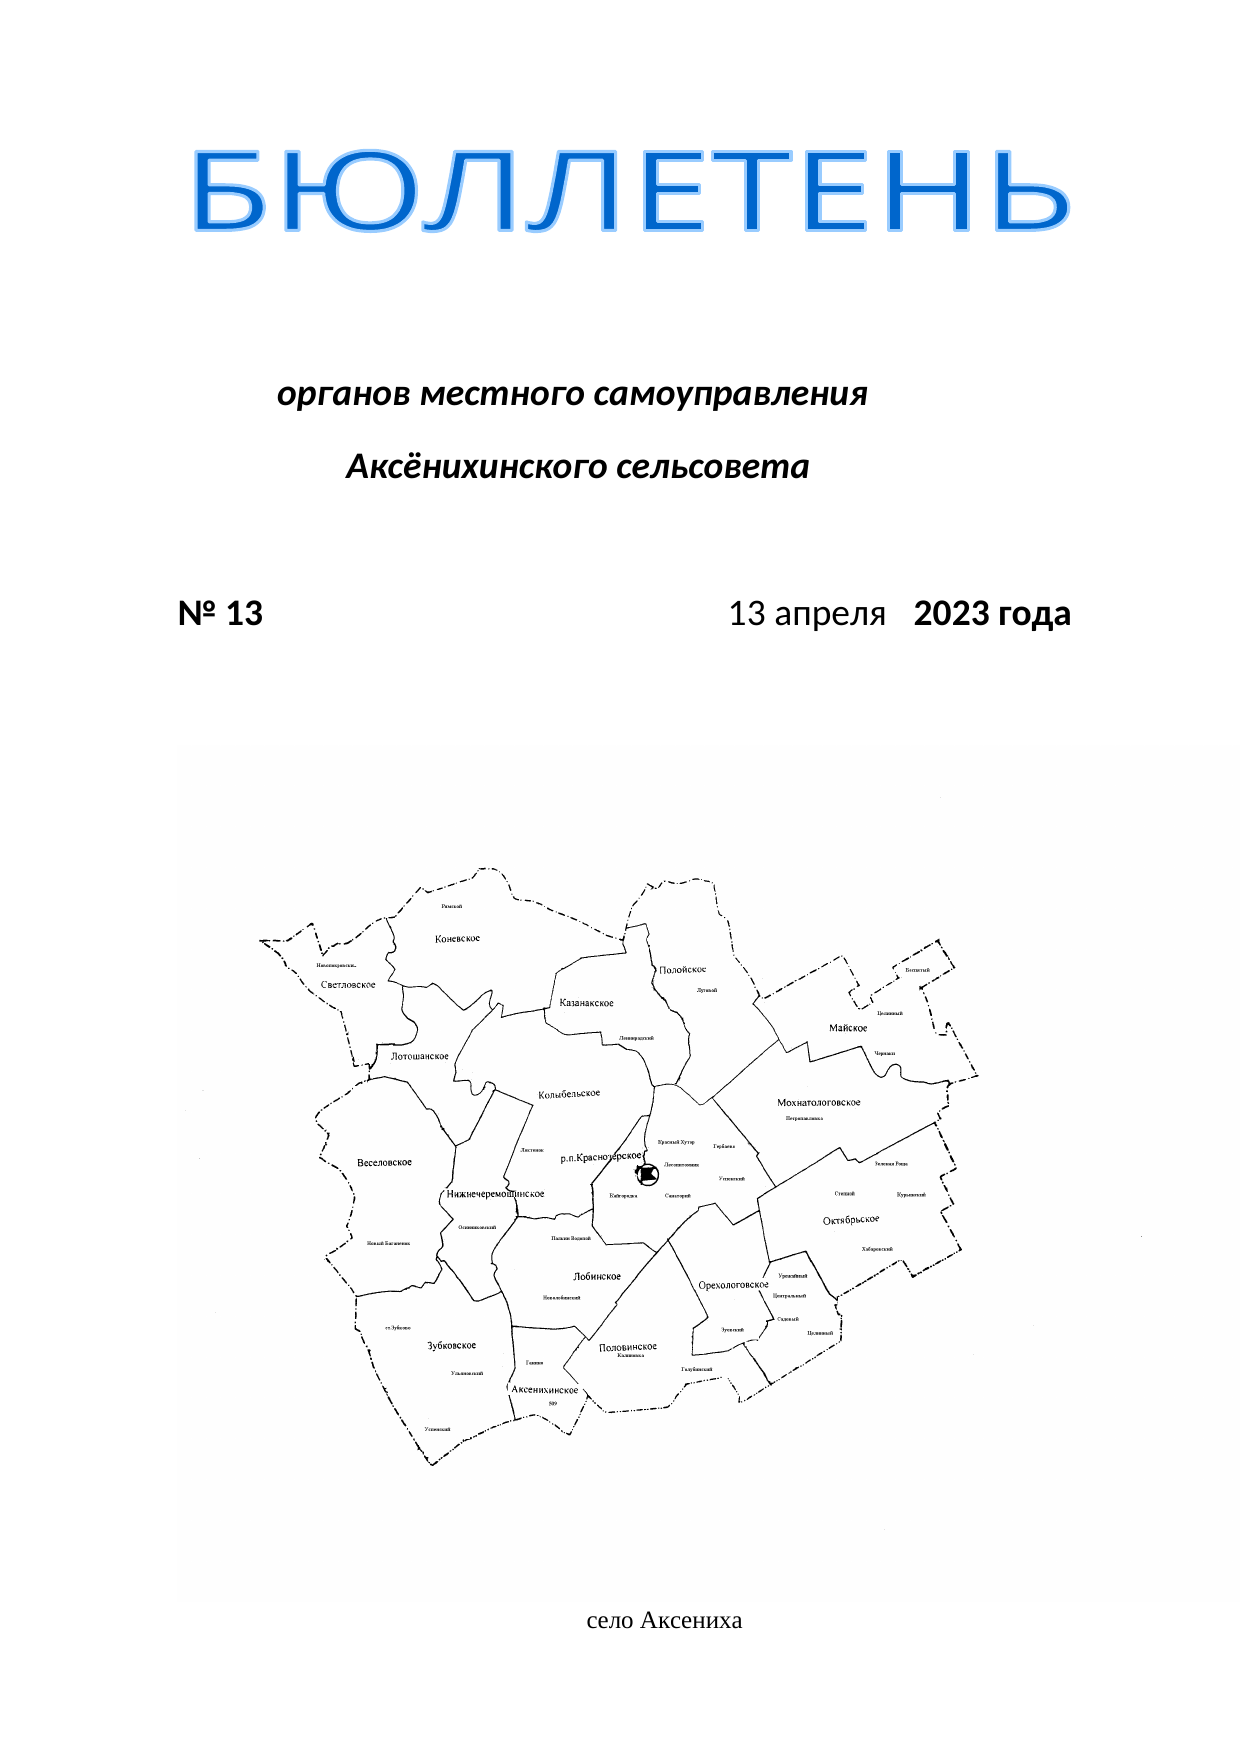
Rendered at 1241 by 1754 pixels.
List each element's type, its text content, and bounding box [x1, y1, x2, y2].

text органов местного самоуправления [177, 368, 1152, 414]
text № 13 13 апреля 2023 года [177, 589, 1152, 667]
picture [177, 745, 1241, 1602]
text село Аксениха [177, 1602, 1152, 1634]
text Аксёнихинского сельсовета [177, 442, 1152, 488]
